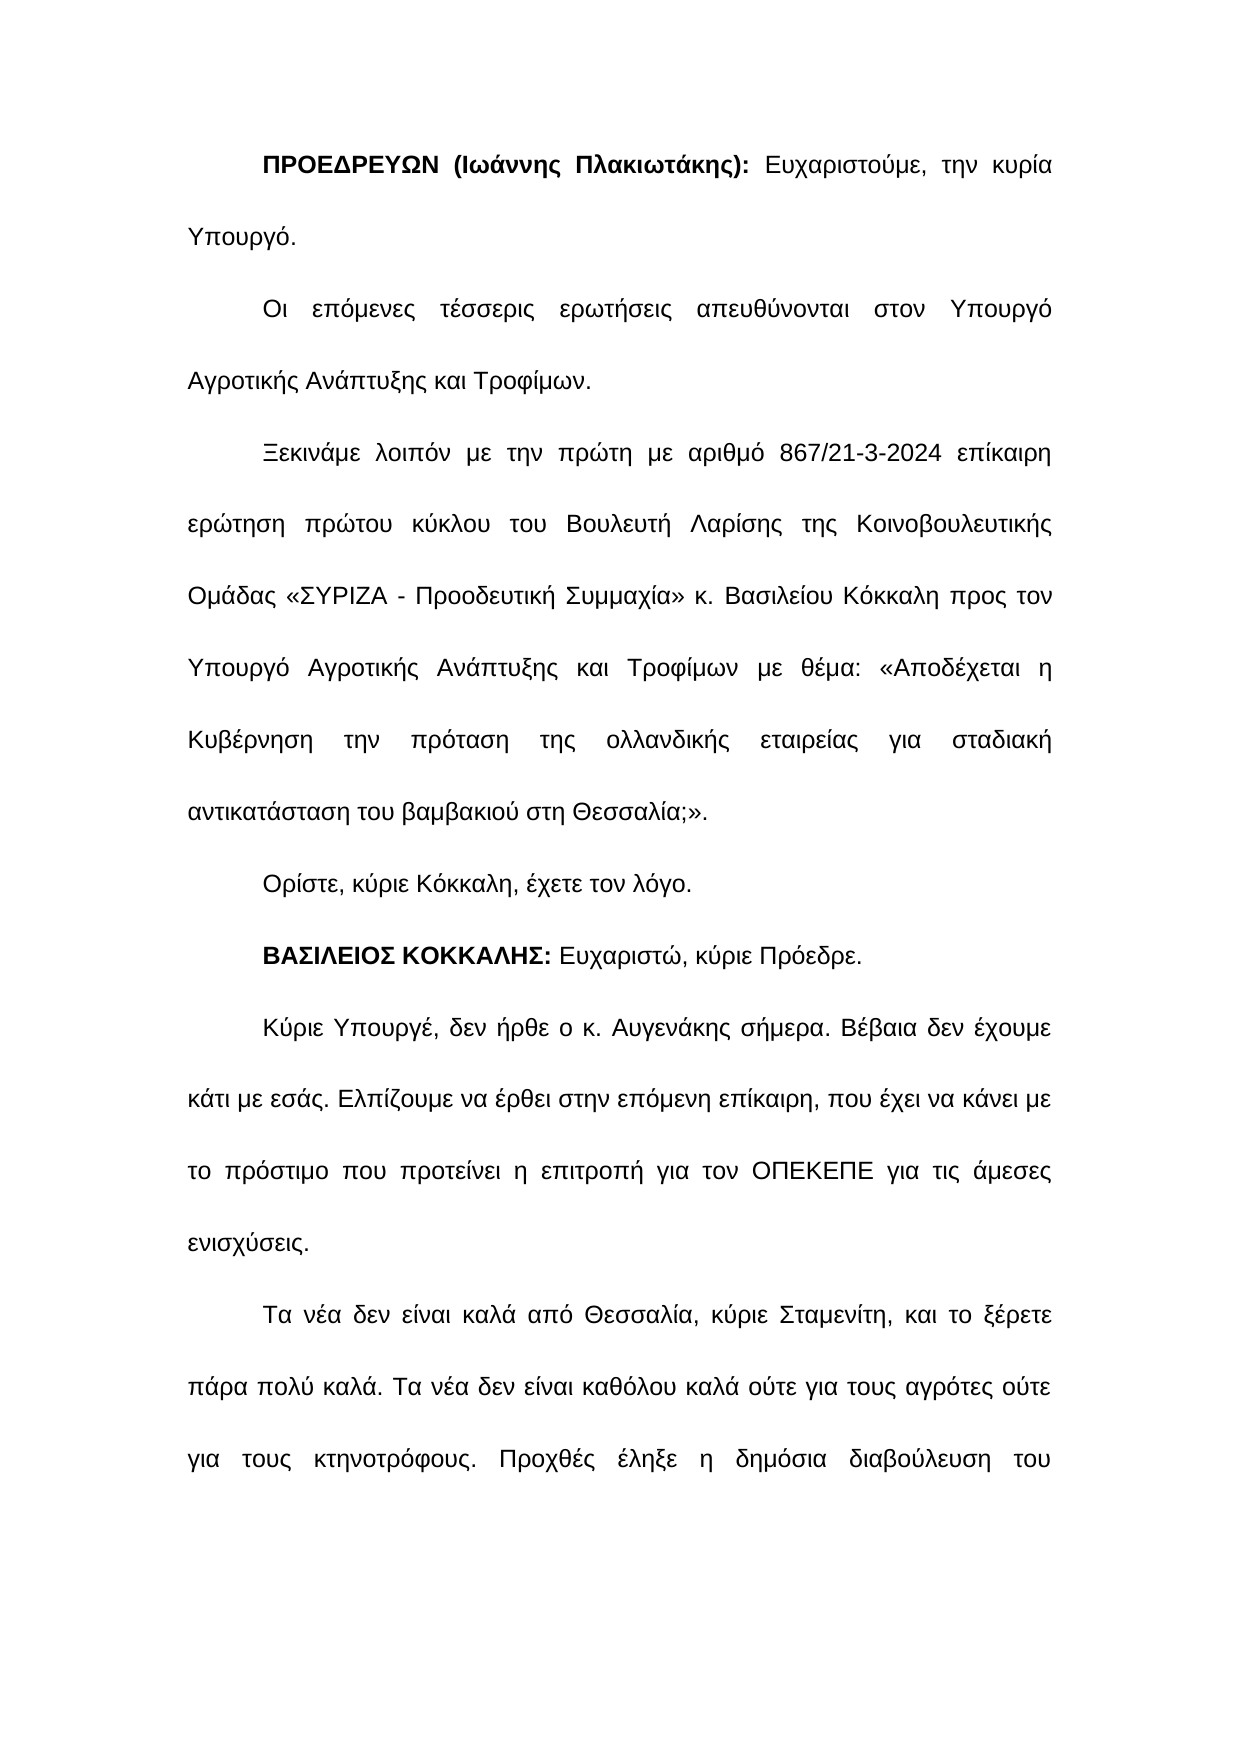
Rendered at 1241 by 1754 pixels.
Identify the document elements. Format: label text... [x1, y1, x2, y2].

text Κύριε Υπουργέ, δεν ήρθε ο κ. Αυγενάκης σήμερα. Βέβαια δεν έχουμε κάτι με εσάς. Ελπίζουμε να έρθει στην επόμενη επίκαιρη, που έχει να κάνει με το πρόστιμο που προτείνει η επιτροπή για τον ΟΠΕΚΕΠΕ για τις άμεσες ενισχύσεις. [187, 1012, 1053, 1257]
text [187, 1300, 1053, 1472]
text ΒΑΣΙΛΕΙΟΣ ΚΟΚΚΑΛΗΣ: Ευχαριστώ, κύριε Πρόεδρε. [187, 941, 1053, 969]
text Οι επόμενες τέσσερις ερωτήσεις απευθύνονται στον Υπουργό Αγροτικής Ανάπτυξης και Τροφίμων. [187, 294, 1053, 394]
text Ξεκινάμε λοιπόν με την πρώτη με αριθμό 867/21-3-2024 επίκαιρη ερώτηση πρώτου κύκλου του Βουλευτή Λαρίσης της Κοινοβουλευτικής Ομάδας «ΣΥΡΙΖΑ - Προοδευτική Συμμαχία» κ. Βασιλείου Κόκκαλη προς τον Υπουργό Αγροτικής Ανάπτυξης και Τροφίμων με θέμα: «Αποδέχεται η Κυβέρνηση την πρόταση της ολλανδικής εταιρείας για σταδιακή αντικατάσταση του βαμβακιού στη Θεσσαλία;». [187, 437, 1053, 826]
text Ορίστε, κύριε Κόκκαλη, έχετε τον λόγο. [187, 869, 1053, 897]
text ΠΡΟΕΔΡΕΥΩΝ (Ιωάννης Πλακιωτάκης): Ευχαριστούμε, την κυρία Υπουργό. [187, 150, 1053, 251]
